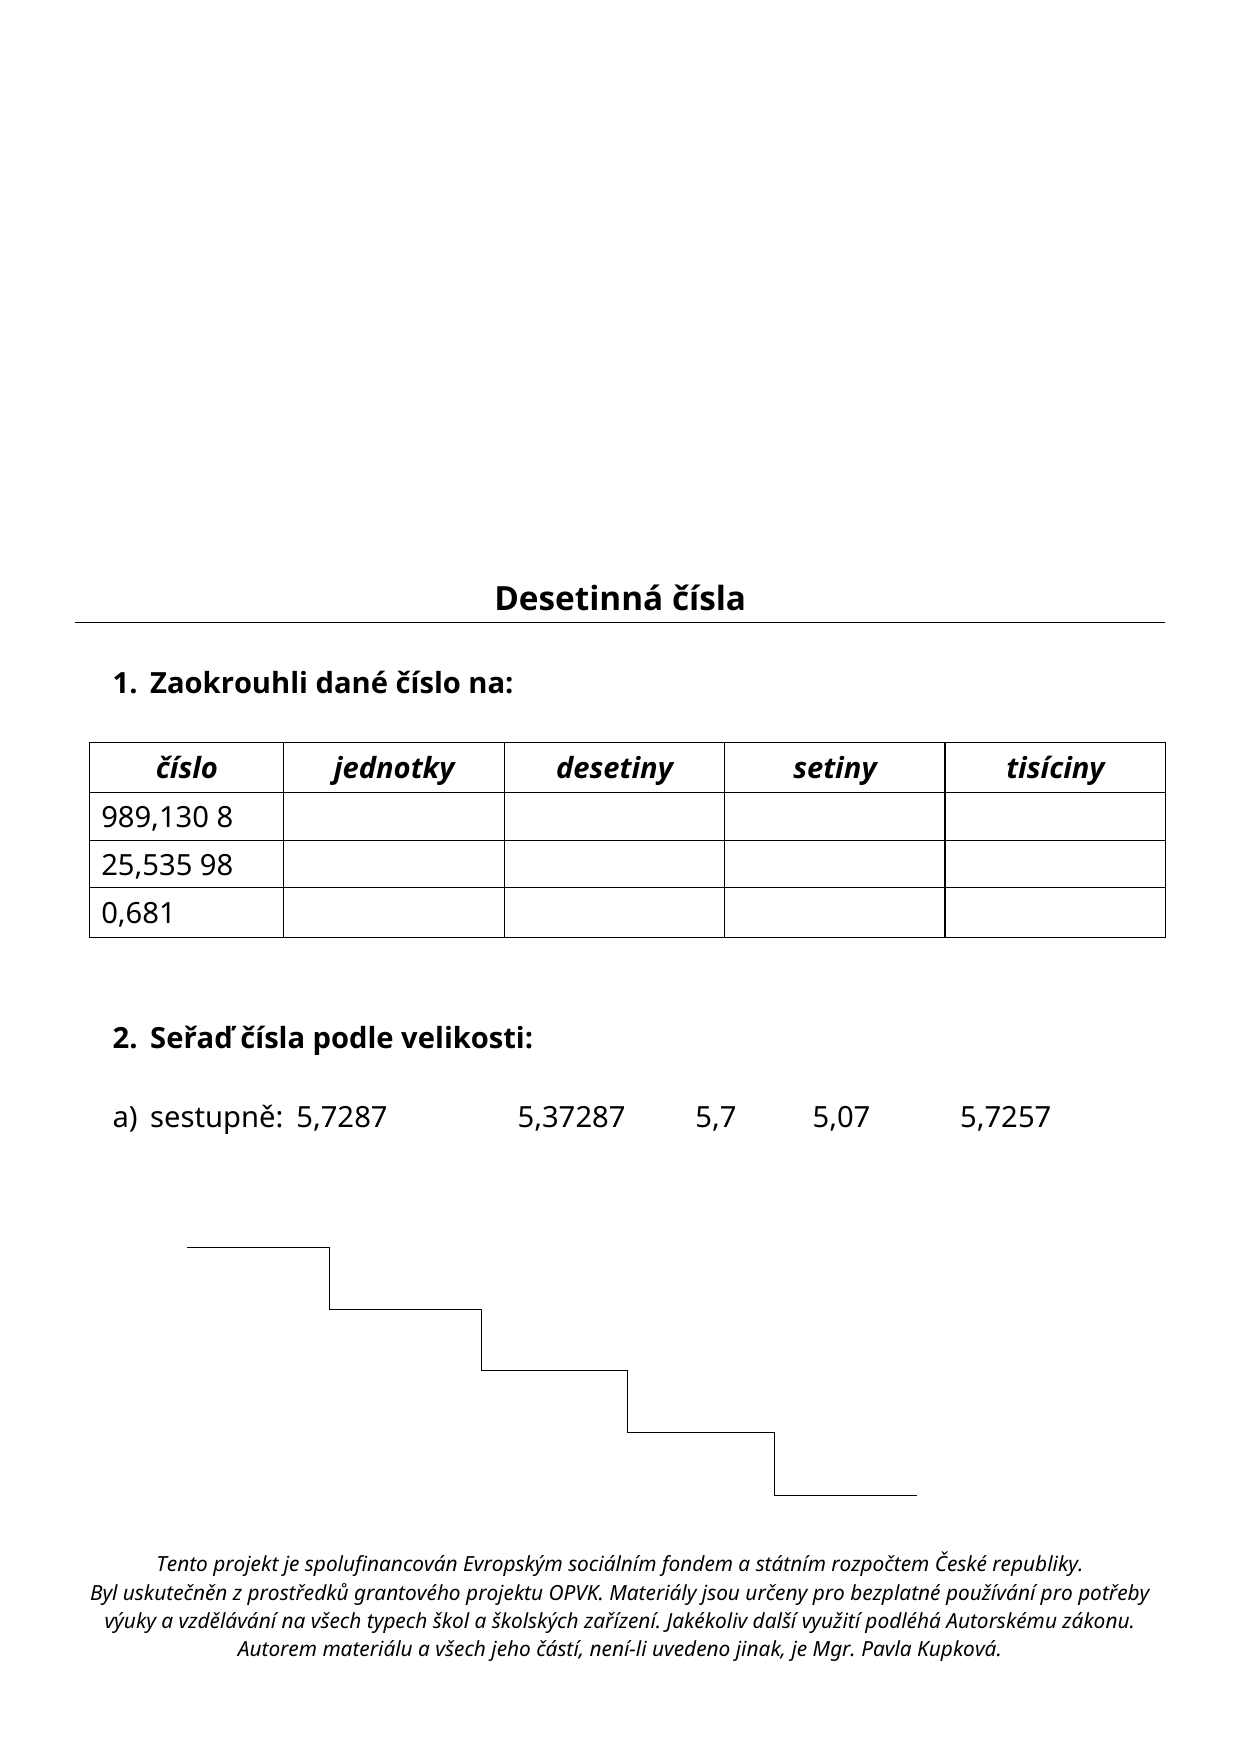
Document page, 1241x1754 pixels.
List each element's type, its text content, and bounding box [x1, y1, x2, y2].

table_header tisíciny [946, 743, 1165, 792]
list Zaokrouhli dané číslo na: [112, 663, 1165, 702]
table_cell [284, 888, 504, 937]
table_cell [505, 888, 724, 937]
table_header číslo [90, 743, 283, 792]
table_header desetiny [505, 743, 724, 792]
table_cell [505, 793, 724, 839]
table_cell [946, 888, 1165, 937]
table_cell [725, 888, 944, 937]
table_cell [284, 793, 504, 839]
table_cell 0,681 [90, 888, 283, 937]
table_cell [284, 841, 504, 887]
text Desetinná čísla [75, 574, 1165, 622]
list sestupně: 5,7287 5,37287 5,7 5,07 5,7257 [112, 1097, 1165, 1136]
table_cell [725, 841, 944, 887]
table_cell [946, 793, 1165, 839]
table_cell 989,130 8 [90, 793, 283, 839]
list Seřaď čísla podle velikosti: [112, 1017, 1165, 1057]
table_cell [725, 793, 944, 839]
table_header setiny [725, 743, 944, 792]
table_cell 25,535 98 [90, 841, 283, 887]
table_header jednotky [284, 743, 504, 792]
table_cell [505, 841, 724, 887]
table_cell [946, 841, 1165, 887]
